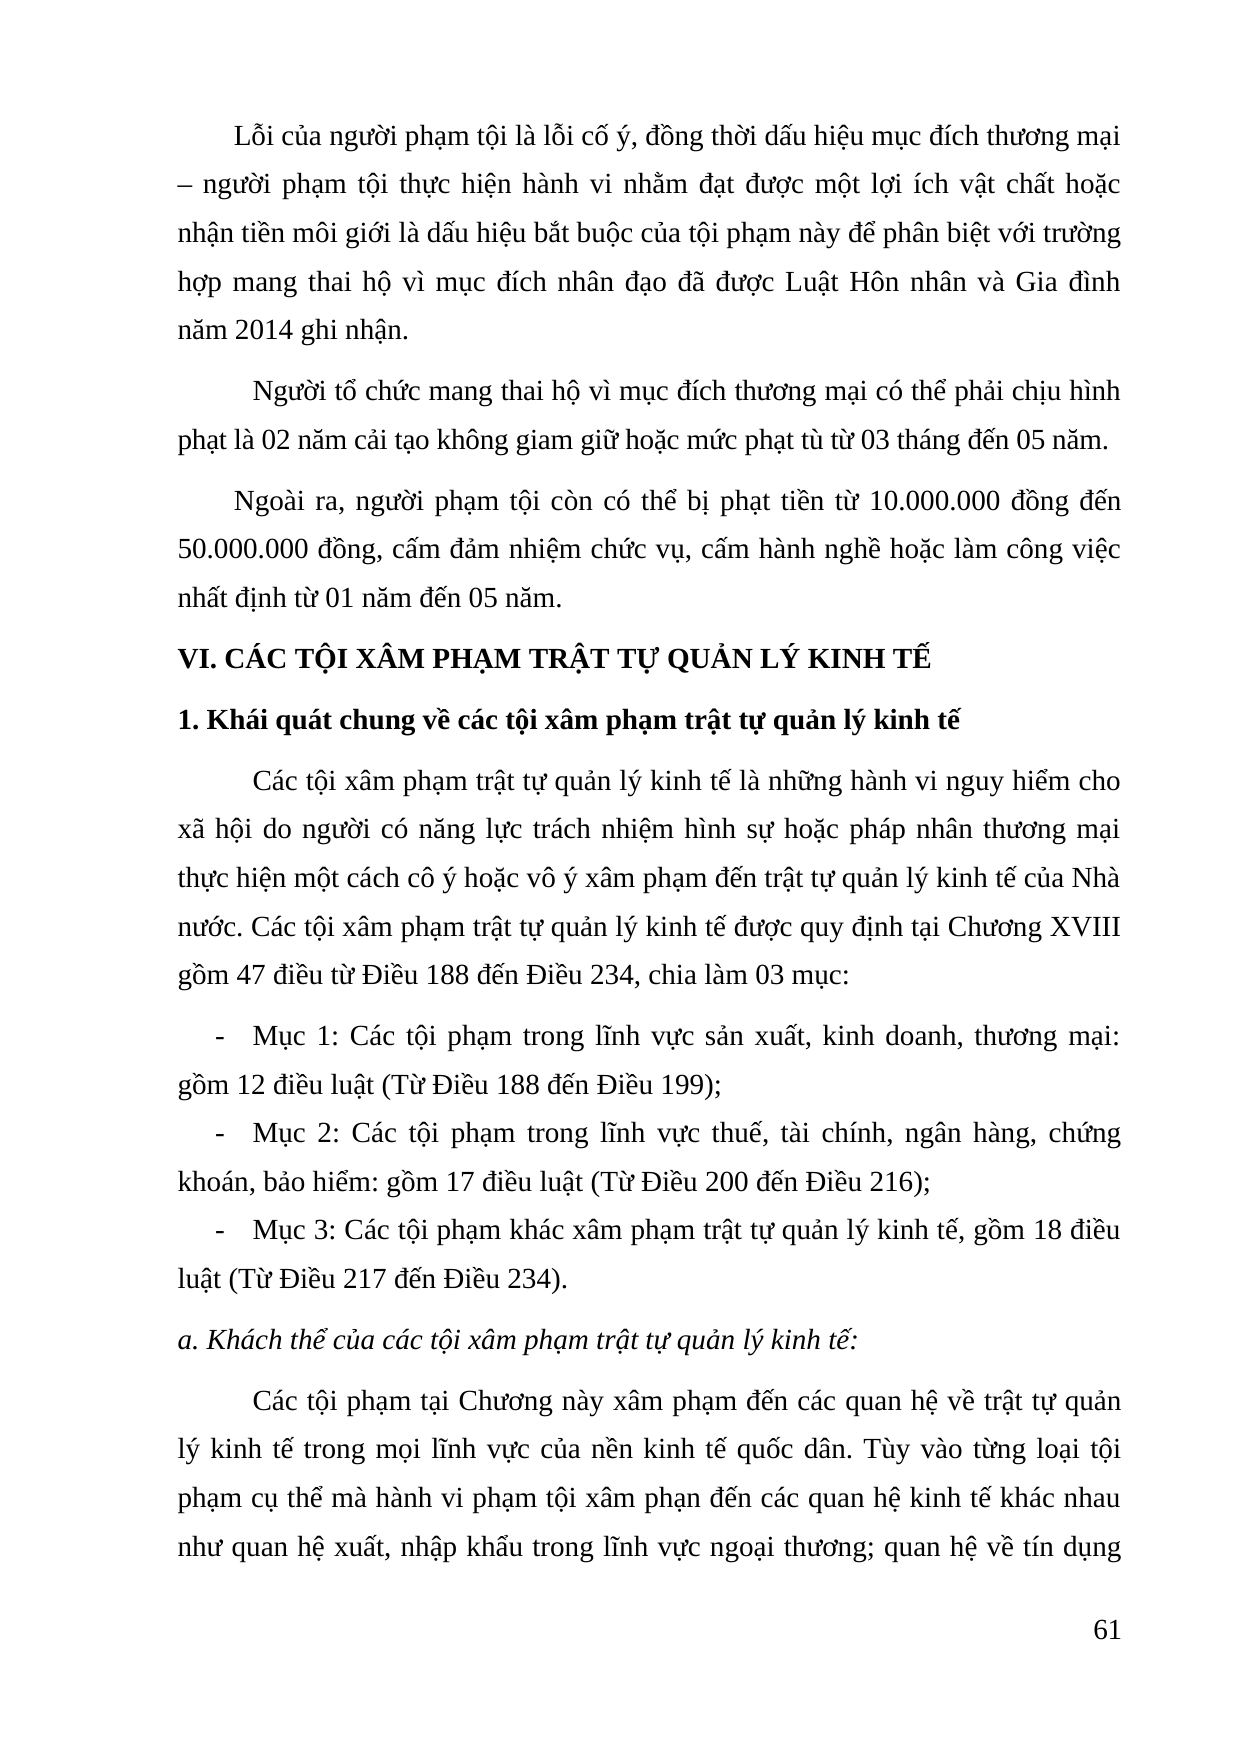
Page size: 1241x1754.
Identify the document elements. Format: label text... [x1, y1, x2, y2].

text Các tội xâm phạm trật tự quản lý kinh tế là những hành vi nguy hiểm cho xã hội do người có năng lực trách nhiệm hình sự hoặc pháp nhân thương mại thực hiện một cách cô ý hoặc vô ý xâm phạm đến trật tự quản lý kinh tế của Nhà nước. Các tội xâm phạm trật tự quản lý kinh tế được quy định tại Chương XVIII gồm 47 điều từ Điều 188 đến Điều 234, chia làm 03 mục: [177, 763, 1122, 991]
list Mục 2: Các tội phạm trong lĩnh vực thuế, tài chính, ngân hàng, chứng khoán, bảo hiểm: gồm 17 điều luật (Từ Điều 200 đến Điều 216); [177, 1115, 1122, 1197]
text Ngoài ra, người phạm tội còn có thể bị phạt tiền từ 10.000.000 đồng đến 50.000.000 đồng, cấm đảm nhiệm chức vụ, cấm hành nghề hoặc làm công việc nhất định từ 01 năm đến 05 năm. [177, 483, 1122, 613]
list Mục 3: Các tội phạm khác xâm phạm trật tự quản lý kinh tế, gồm 18 điều luật (Từ Điều 217 đến Điều 234). [177, 1212, 1122, 1294]
list Mục 1: Các tội phạm trong lĩnh vực sản xuất, kinh doanh, thương mại: gồm 12 điều luật (Từ Điều 188 đến Điều 199); [177, 1018, 1122, 1100]
text Người tổ chức mang thai hộ vì mục đích thương mại có thể phải chịu hình phạt là 02 năm cải tạo không giam giữ hoặc mức phạt tù từ 03 tháng đến 05 năm. [177, 373, 1122, 455]
text 1. Khái quát chung về các tội xâm phạm trật tự quản lý kinh tế [177, 702, 1122, 736]
text Lỗi của người phạm tội là lỗi cố ý, đồng thời dấu hiệu mục đích thương mại – người phạm tội thực hiện hành vi nhằm đạt được một lợi ích vật chất hoặc nhận tiền môi giới là dấu hiệu bắt buộc của tội phạm này để phân biệt với trường hợp mang thai hộ vì mục đích nhân đạo đã được Luật Hôn nhân và Gia đình năm 2014 ghi nhận. [177, 118, 1122, 346]
text a. Khách thể của các tội xâm phạm trật tự quản lý kinh tế: [177, 1322, 1122, 1356]
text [177, 1383, 1122, 1562]
text VI. CÁC TỘI XÂM PHẠM TRẬT TỰ QUẢN LÝ KINH TẾ [177, 641, 1122, 674]
